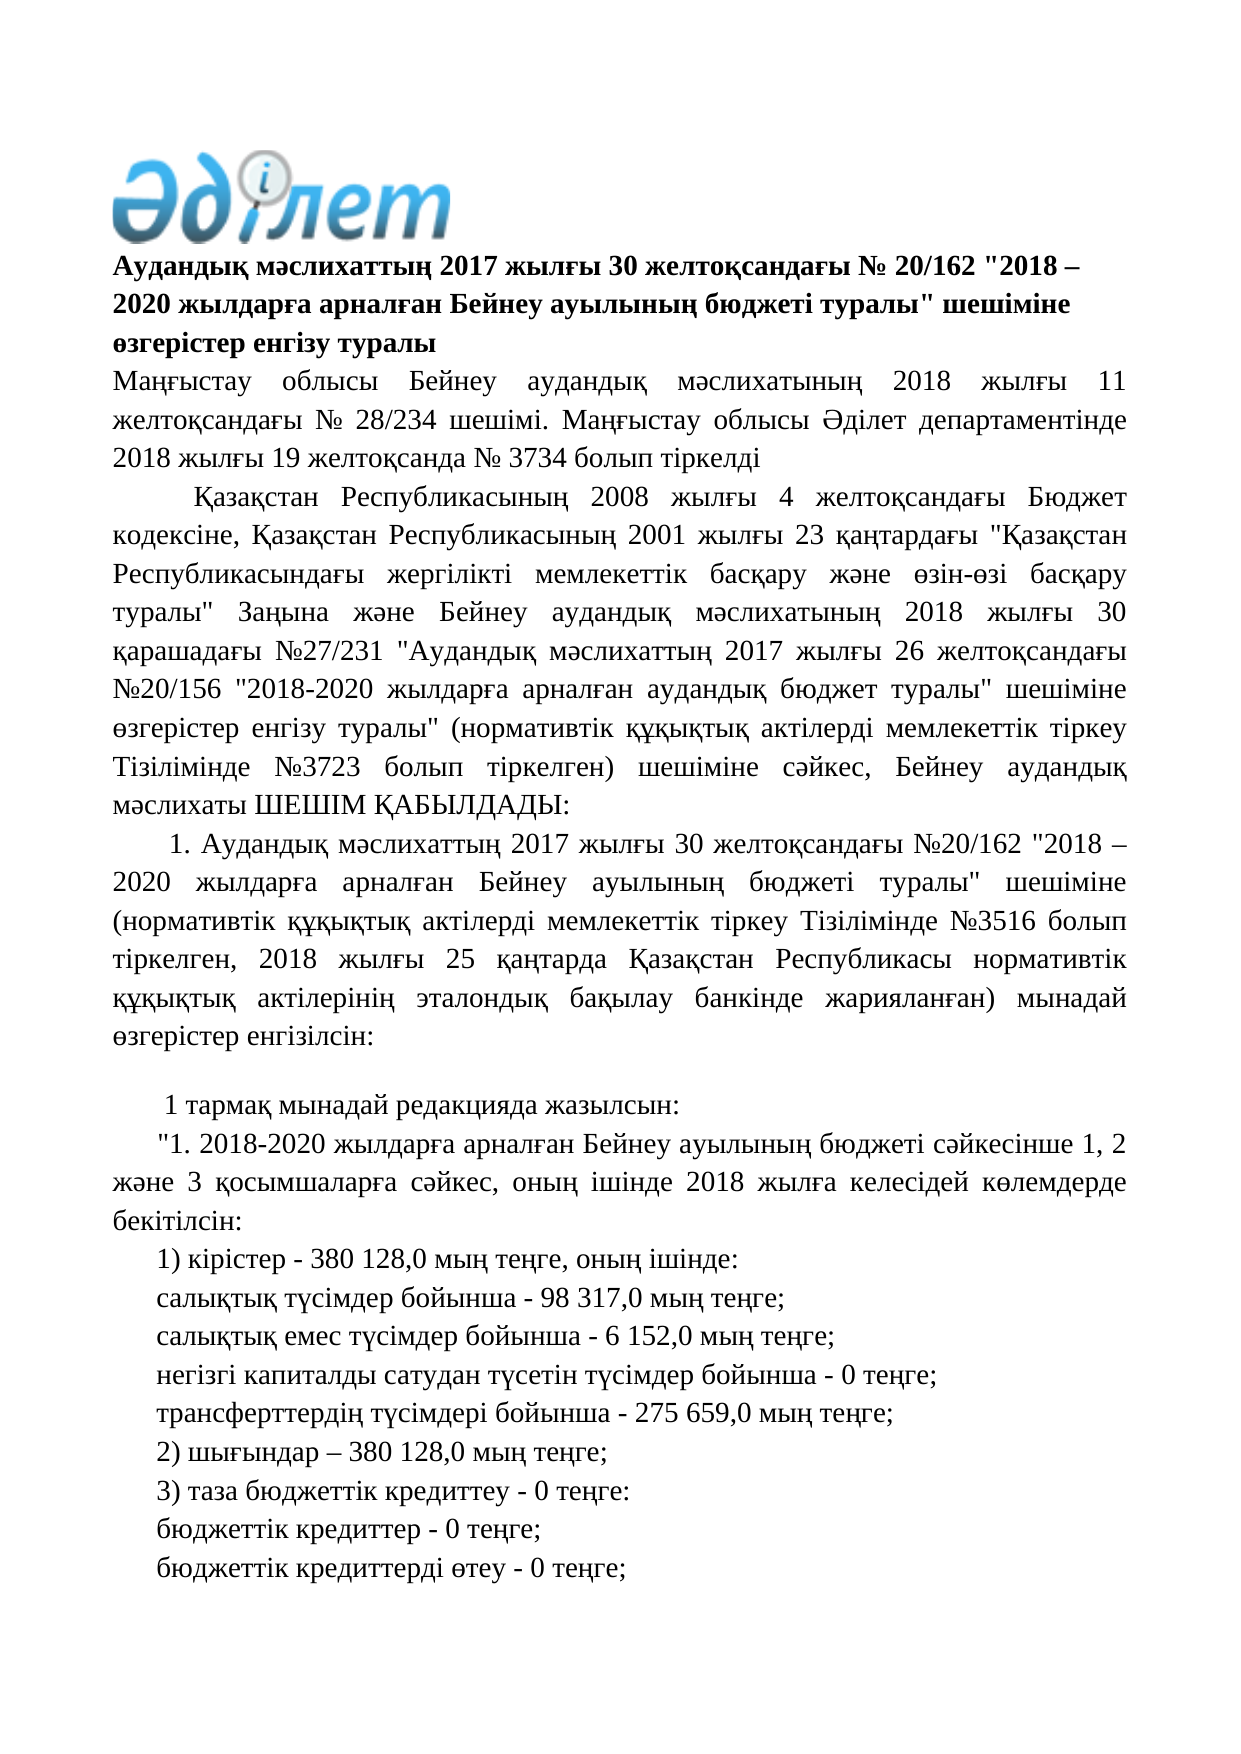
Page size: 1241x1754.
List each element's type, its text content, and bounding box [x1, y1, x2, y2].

text 2) шығындар – 380 128,0 мың теңге; [112, 1434, 1128, 1468]
text Аудандық мәслихаттың 2017 жылғы 30 желтоқсандағы № 20/162 "2018 – 2020 жылдарға арналған Бейнеу ауылының бюджеті туралы" шешіміне өзгерістер енгізу туралы [112, 248, 1128, 358]
text 1 тармақ мынадай редакцияда жазылсын: [112, 1087, 1128, 1121]
text бюджеттік кредиттерді өтеу - 0 теңге; [112, 1550, 1128, 1583]
text салықтық емес түсімдер бойынша - 6 152,0 мың теңге; [112, 1318, 1128, 1352]
text Маңғыстау облысы Бейнеу аудандық мәслихатының 2018 жылғы 11 желтоқсандағы № 28/234 шешімі. Маңғыстау облысы Әділет департаментінде 2018 жылғы 19 желтоқсанда № 3734 болып тіркелді [112, 363, 1128, 474]
text бюджеттік кредиттер - 0 теңге; [112, 1511, 1128, 1545]
text трансферттердің түсімдері бойынша - 275 659,0 мың теңге; [112, 1396, 1128, 1429]
picture [112, 150, 451, 244]
text Қазақстан Республикасының 2008 жылғы 4 желтоқсандағы Бюджет кодексіне, Қазақстан Республикасының 2001 жылғы 23 қаңтардағы "Қазақстан Республикасындағы жергілікті мемлекеттік басқару және өзін-өзі басқару туралы" Заңына және Бейнеу аудандық мәслихатының 2018 жылғы 30 қарашадағы №27/231 "Аудандық мәслихаттың 2017 жылғы 26 желтоқсандағы №20/156 "2018-2020 жылдарға арналған аудандық бюджет туралы" шешіміне өзгерістер енгізу туралы" (нормативтік құқықтық актілерді мемлекеттік тіркеу Тізілімінде №3723 болып тіркелген) шешіміне сәйкес, Бейнеу аудандық мәслихаты ШЕШІМ ҚАБЫЛДАДЫ: [112, 479, 1128, 821]
text 1. Аудандық мәслихаттың 2017 жылғы 30 желтоқсандағы №20/162 "2018 – 2020 жылдарға арналған Бейнеу ауылының бюджеті туралы" шешіміне (нормативтік құқықтық актілерді мемлекеттік тіркеу Тізілімінде №3516 болып тіркелген, 2018 жылғы 25 қаңтарда Қазақстан Республикасы нормативтік құқықтық актілерінің эталондық бақылау банкінде жарияланған) мынадай өзгерістер енгізілсін: [112, 826, 1128, 1052]
text "1. 2018-2020 жылдарға арналған Бейнеу ауылының бюджеті сәйкесінше 1, 2 және 3 қосымшаларға сәйкес, оның ішінде 2018 жылға келесідей көлемдерде бекітілсін: [112, 1126, 1128, 1236]
text 3) таза бюджеттік кредиттеу - 0 теңге: [112, 1473, 1128, 1506]
text салықтық түсімдер бойынша - 98 317,0 мың теңге; [112, 1280, 1128, 1313]
text негізгі капиталды сатудан түсетін түсімдер бойынша - 0 теңге; [112, 1357, 1128, 1391]
text 1) кірістер - 380 128,0 мың теңге, оның ішінде: [112, 1241, 1128, 1275]
